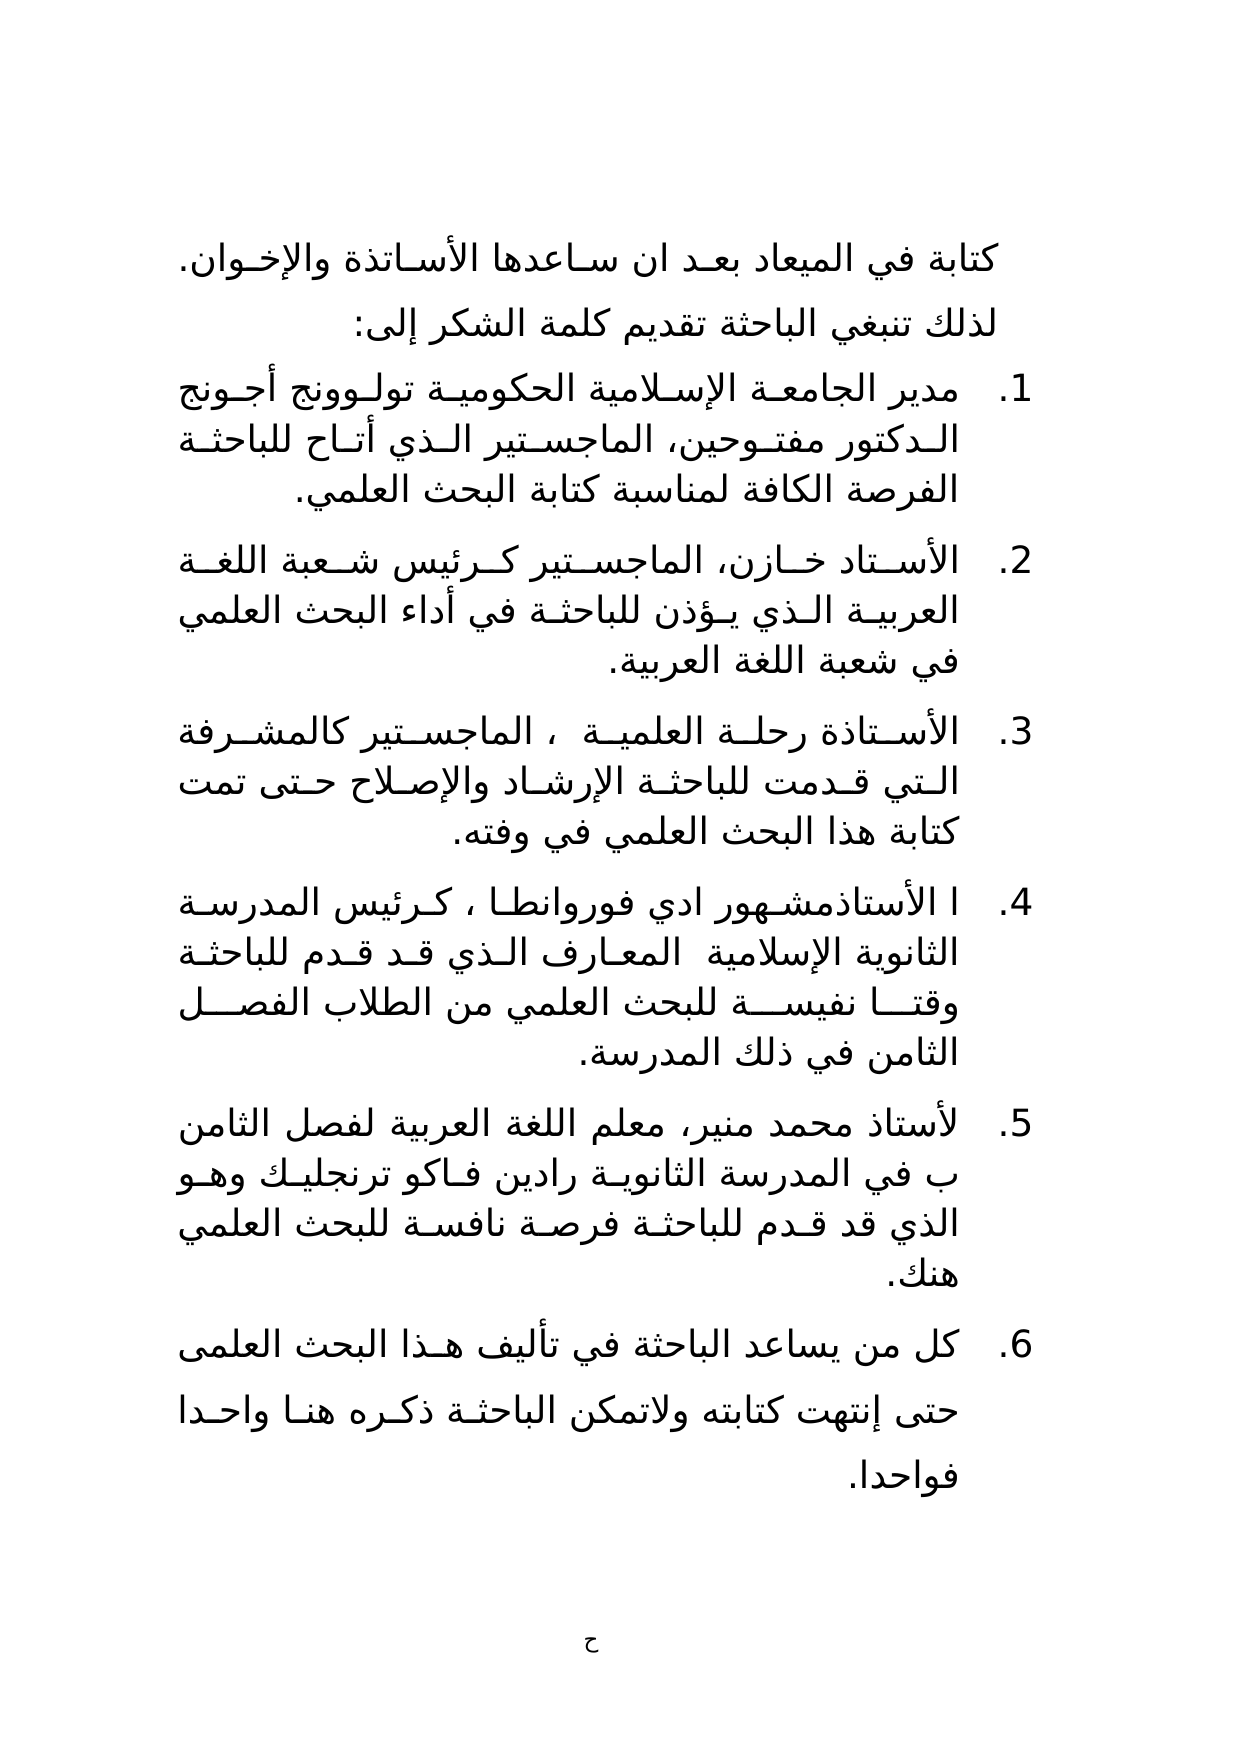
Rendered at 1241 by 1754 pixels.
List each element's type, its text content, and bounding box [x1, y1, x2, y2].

list الأستاد خازن، الماجستير كرئيس شعبة اللغة العربية الذي يؤذن للباحثة في أداء البحث العلمي في شعبة اللغة العربية. [177, 538, 997, 682]
list مدير الجامعة الإسلامية الحكومية تولوونج أجونج الدكتور مفتوحين، الماجستير الذي أتاح للباحثة الفرصة الكافة لمناسبة كتابة البحث العلمي. [177, 367, 997, 511]
list لأستاذ محمد منير، معلم اللغة العربية لفصل الثامن ب في المدرسة الثانوية رادين فاكو ترنجليك وهو الذي قد قدم للباحثة فرصة نافسة للبحث العلمي هنك. [177, 1102, 997, 1296]
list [177, 236, 999, 345]
list كل من يساعد الباحثة في تأليف هذا البحث العلمى حتى إنتهت كتابته ولاتمكن الباحثة ذكره هنا واحدا فواحدا. [177, 1323, 997, 1497]
list الأستاذة رحلة العلمية ، الماجستير كالمشرفة التي قدمت للباحثة الإرشاد والإصلاح حتى تمت كتابة هذا البحث العلمي في وفته. [177, 709, 997, 853]
list ا الأستاذمشهور ادي فوروانطا ، كرئيس المدرسة الثانوية الإسلامية المعارف الذي قد قدم للباحثة وقتا نفيسة للبحث العلمي من الطلاب الفصل الثامن في ذلك المدرسة. [177, 881, 997, 1074]
